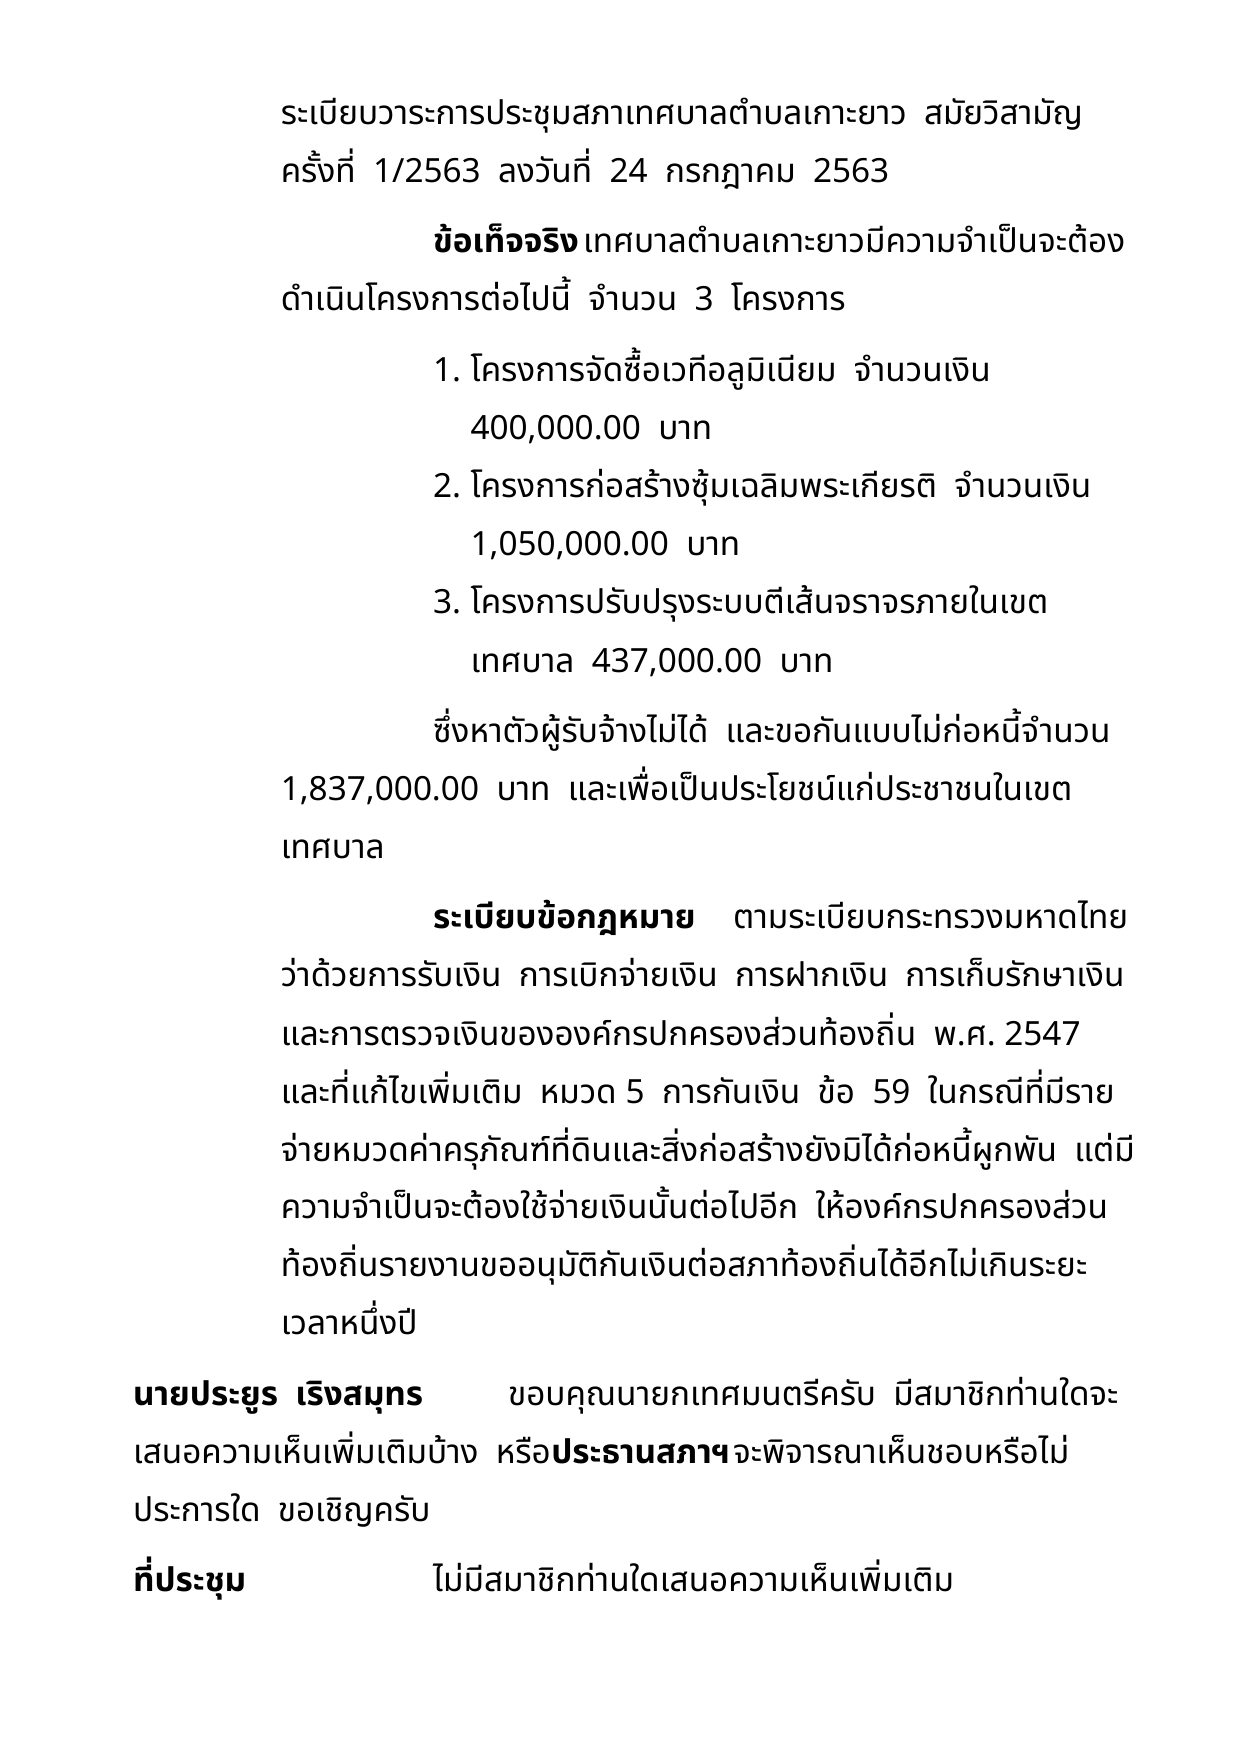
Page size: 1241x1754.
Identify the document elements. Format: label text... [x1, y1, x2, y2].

list โครงการก่อสร้างซุ้มเฉลิมพระเกียรติ จำนวนเงิน 1,050,000.00 บาท [433, 462, 1137, 571]
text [133, 89, 1137, 197]
text ที่ประชุม ไม่มีสมาชิกท่านใดเสนอความเห็นเพิ่มเติม [133, 1556, 1137, 1607]
text ซึ่งหาตัวผู้รับจ้างไม่ได้ และขอกันแบบไม่ก่อหนี้จำนวน 1,837,000.00 บาท และเพื่อเป็นประโยชน์แก่ประชาชนในเขตเทศบาล [281, 707, 1137, 873]
text ข้อเท็จจริง เทศบาลตำบลเกาะยาวมีความจำเป็นจะต้องดำเนินโครงการต่อไปนี้ จำนวน 3 โครงการ [133, 217, 1137, 326]
text นายประยูร เริงสมุทร ขอบคุณนายกเทศมนตรีครับ มีสมาชิกท่านใดจะเสนอความเห็นเพิ่มเติมบ้าง หรือประธานสภาฯ จะพิจารณาเห็นชอบหรือไม่ประการใด ขอเชิญครับ [133, 1370, 1137, 1536]
list โครงการจัดซื้อเวทีอลูมิเนียม จำนวนเงิน 400,000.00 บาท [433, 346, 1137, 454]
text ระเบียบข้อกฎหมาย ตามระเบียบกระทรวงมหาดไทยว่าด้วยการรับเงิน การเบิกจ่ายเงิน การฝากเงิน การเก็บรักษาเงินและการตรวจเงินขององค์กรปกครองส่วนท้องถิ่น พ.ศ. 2547 และที่แก้ไขเพิ่มเติม หมวด 5 การกันเงิน ข้อ 59 ในกรณีที่มีรายจ่ายหมวดค่าครุภัณฑ์ที่ดินและสิ่งก่อสร้างยังมิได้ก่อหนี้ผูกพัน แต่มีความจำเป็นจะต้องใช้จ่ายเงินนั้นต่อไปอีก ให้องค์กรปกครองส่วนท้องถิ่นรายงานขออนุมัติกันเงินต่อสภาท้องถิ่นได้อีกไม่เกินระยะเวลาหนึ่งปี [281, 893, 1137, 1350]
list โครงการปรับปรุงระบบตีเส้นจราจรภายในเขตเทศบาล 437,000.00 บาท [433, 578, 1137, 687]
